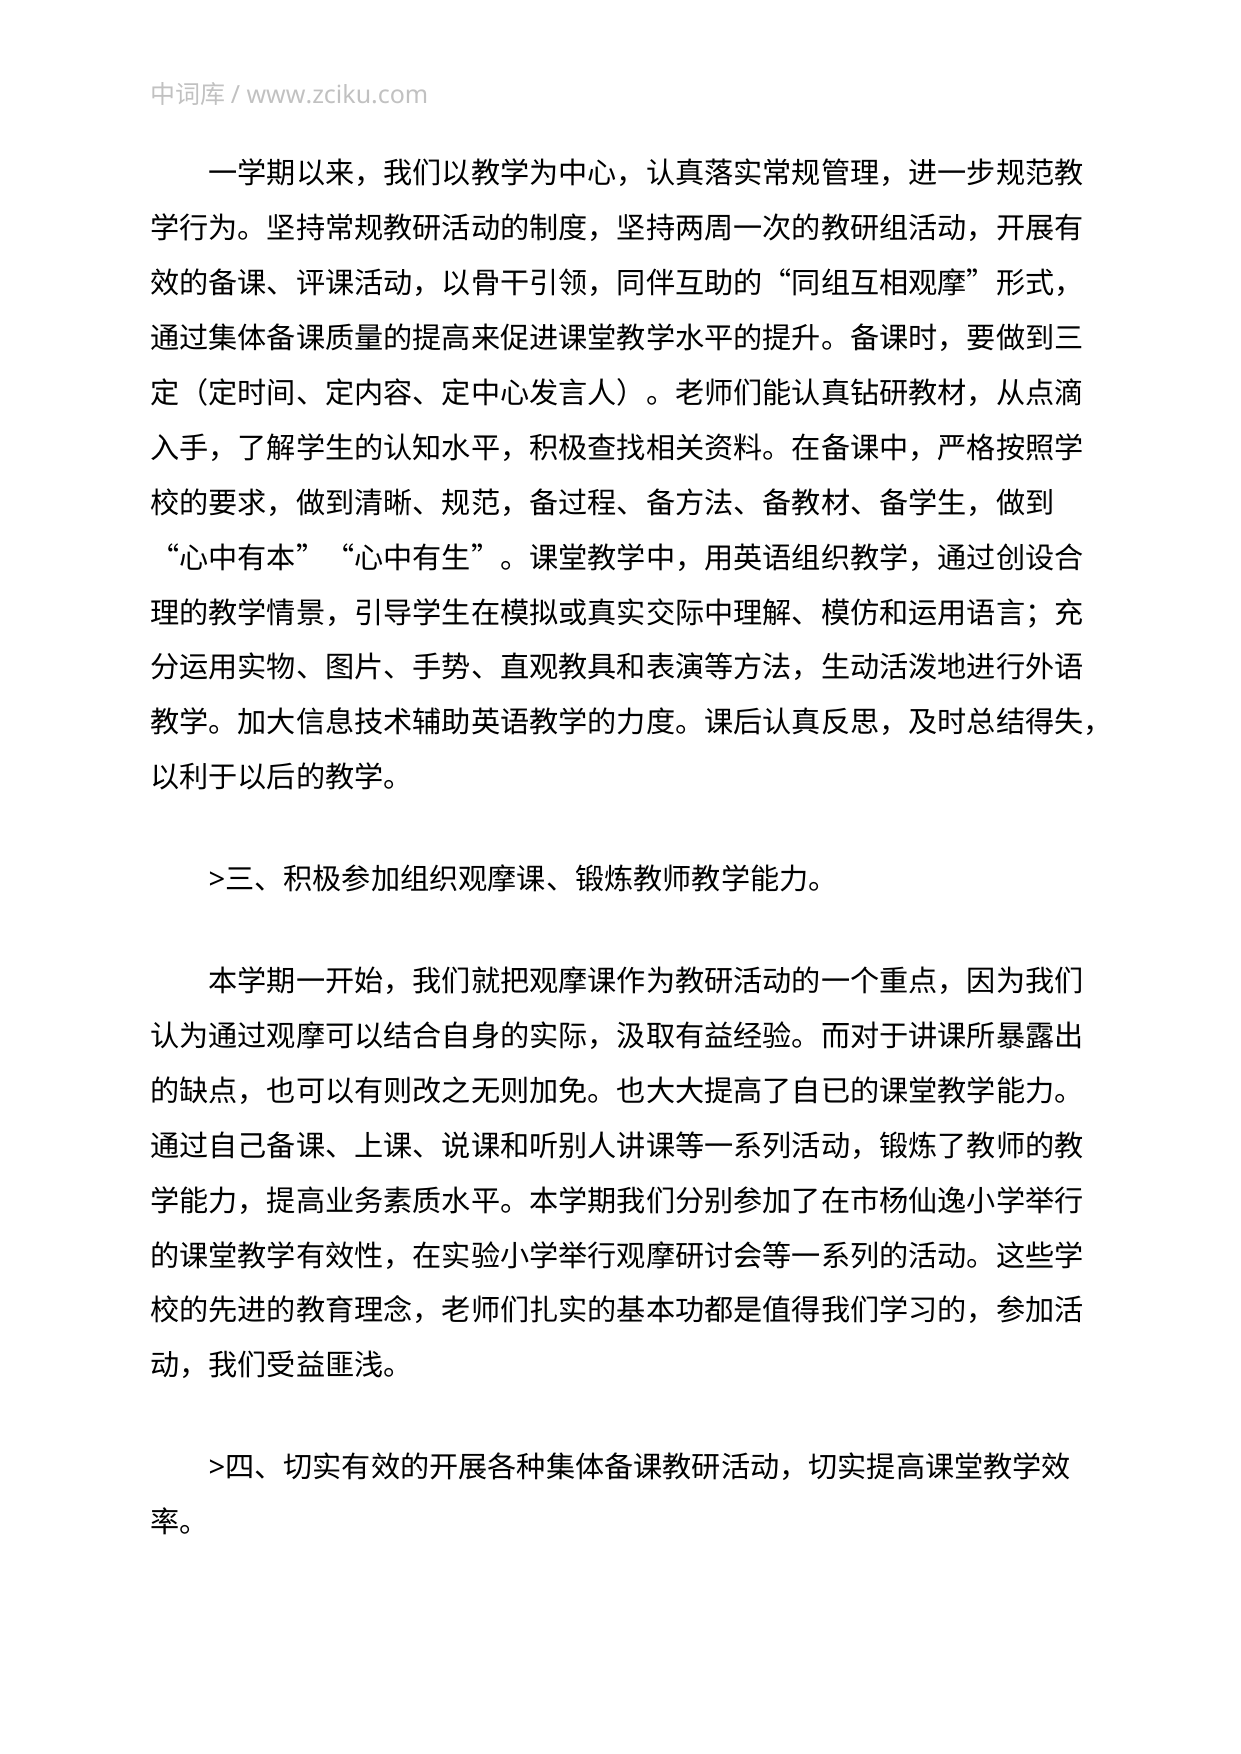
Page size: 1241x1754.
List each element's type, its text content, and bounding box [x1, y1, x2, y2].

text >三、积极参加组织观摩课、锻炼教师教学能力。 [150, 856, 1090, 898]
text 一学期以来，我们以教学为中心，认真落实常规管理，进一步规范教学行为。坚持常规教研活动的制度，坚持两周一次的教研组活动，开展有效的备课、评课活动，以骨干引领，同伴互助的“同组互相观摩”形式，通过集体备课质量的提高来促进课堂教学水平的提升。备课时，要做到三定（定时间、定内容、定中心发言人）。老师们能认真钻研教材，从点滴入手，了解学生的认知水平，积极查找相关资料。在备课中，严格按照学校的要求，做到清晰、规范，备过程、备方法、备教材、备学生，做到“心中有本”“心中有生”。课堂教学中，用英语组织教学，通过创设合理的教学情景，引导学生在模拟或真实交际中理解、模仿和运用语言；充分运用实物、图片、手势、直观教具和表演等方法，生动活泼地进行外语教学。加大信息技术辅助英语教学的力度。课后认真反思，及时总结得失，以利于以后的教学。 [150, 150, 1090, 796]
text 本学期一开始，我们就把观摩课作为教研活动的一个重点，因为我们认为通过观摩可以结合自身的实际，汲取有益经验。而对于讲课所暴露出的缺点，也可以有则改之无则加免。也大大提高了自已的课堂教学能力。通过自己备课、上课、说课和听别人讲课等一系列活动，锻炼了教师的教学能力，提高业务素质水平。本学期我们分别参加了在市杨仙逸小学举行的课堂教学有效性，在实验小学举行观摩研讨会等一系列的活动。这些学校的先进的教育理念，老师们扎实的基本功都是值得我们学习的，参加活动，我们受益匪浅。 [150, 958, 1090, 1384]
text >四、切实有效的开展各种集体备课教研活动，切实提高课堂教学效率。 [150, 1444, 1090, 1541]
